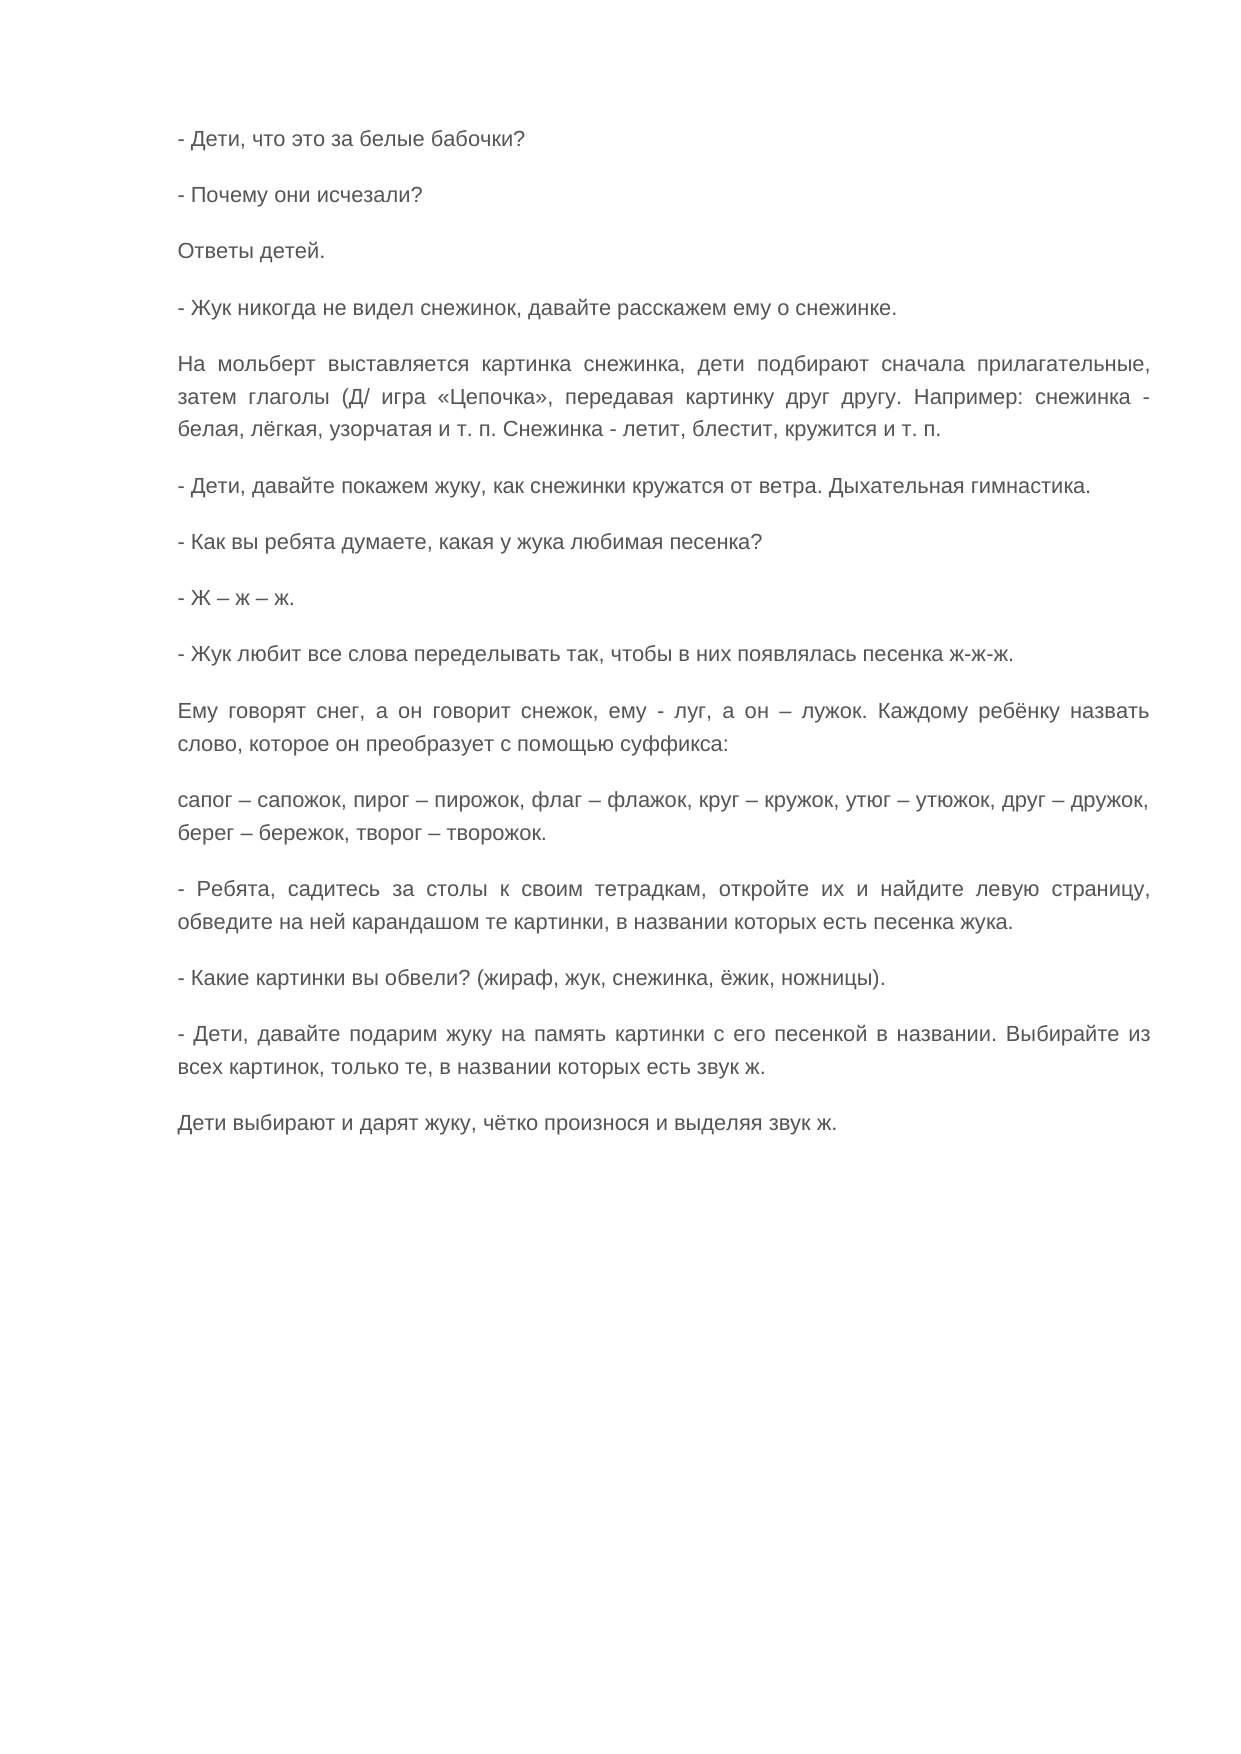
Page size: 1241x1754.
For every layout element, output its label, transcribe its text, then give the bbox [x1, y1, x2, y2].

text - Дети, давайте покажем жуку, как снежинки кружатся от ветра. Дыхательная гимнастика. [177, 465, 1152, 498]
text - Ж – ж – ж. [177, 577, 1152, 610]
text - Ребята, садитесь за столы к своим тетрадкам, откройте их и найдите левую страницу, обведите на ней карандашом те картинки, в названии которых есть песенка жука. [177, 868, 1152, 934]
text - Почему они исчезали? [177, 174, 1152, 207]
text На мольберт выставляется картинка снежинка, дети подбирают сначала прилагательные, затем глаголы (Д/ игра «Цепочка», передавая картинку друг другу. Например: снежинка - белая, лёгкая, узорчатая и т. п. Снежинка - летит, блестит, кружится и т. п. [177, 343, 1152, 442]
text - Как вы ребята думаете, какая у жука любимая песенка? [177, 521, 1152, 554]
text - Какие картинки вы обвели? (жираф, жук, снежинка, ёжик, ножницы). [177, 957, 1152, 990]
text - Дети, что это за белые бабочки? [177, 118, 1152, 151]
text - Дети, давайте подарим жуку на память картинки с его песенкой в названии. Выбирайте из всех картинок, только те, в названии которых есть звук ж. [177, 1013, 1152, 1079]
text - Жук никогда не видел снежинок, давайте расскажем ему о снежинке. [177, 287, 1152, 320]
text Дети выбирают и дарят жуку, чётко произнося и выделяя звук ж. [177, 1102, 1152, 1135]
text Ответы детей. [177, 231, 1152, 263]
text сапог – сапожок, пирог – пирожок, флаг – флажок, круг – кружок, утюг – утюжок, друг – дружок, берег – бережок, творог – творожок. [177, 779, 1152, 845]
text - Жук любит все слова переделывать так, чтобы в них появлялась песенка ж-ж-ж. [177, 634, 1152, 667]
text Ему говорят снег, а он говорит снежок, ему - луг, а он – лужок. Каждому ребёнку назвать слово, которое он преобразует с помощью суффикса: [177, 690, 1152, 756]
